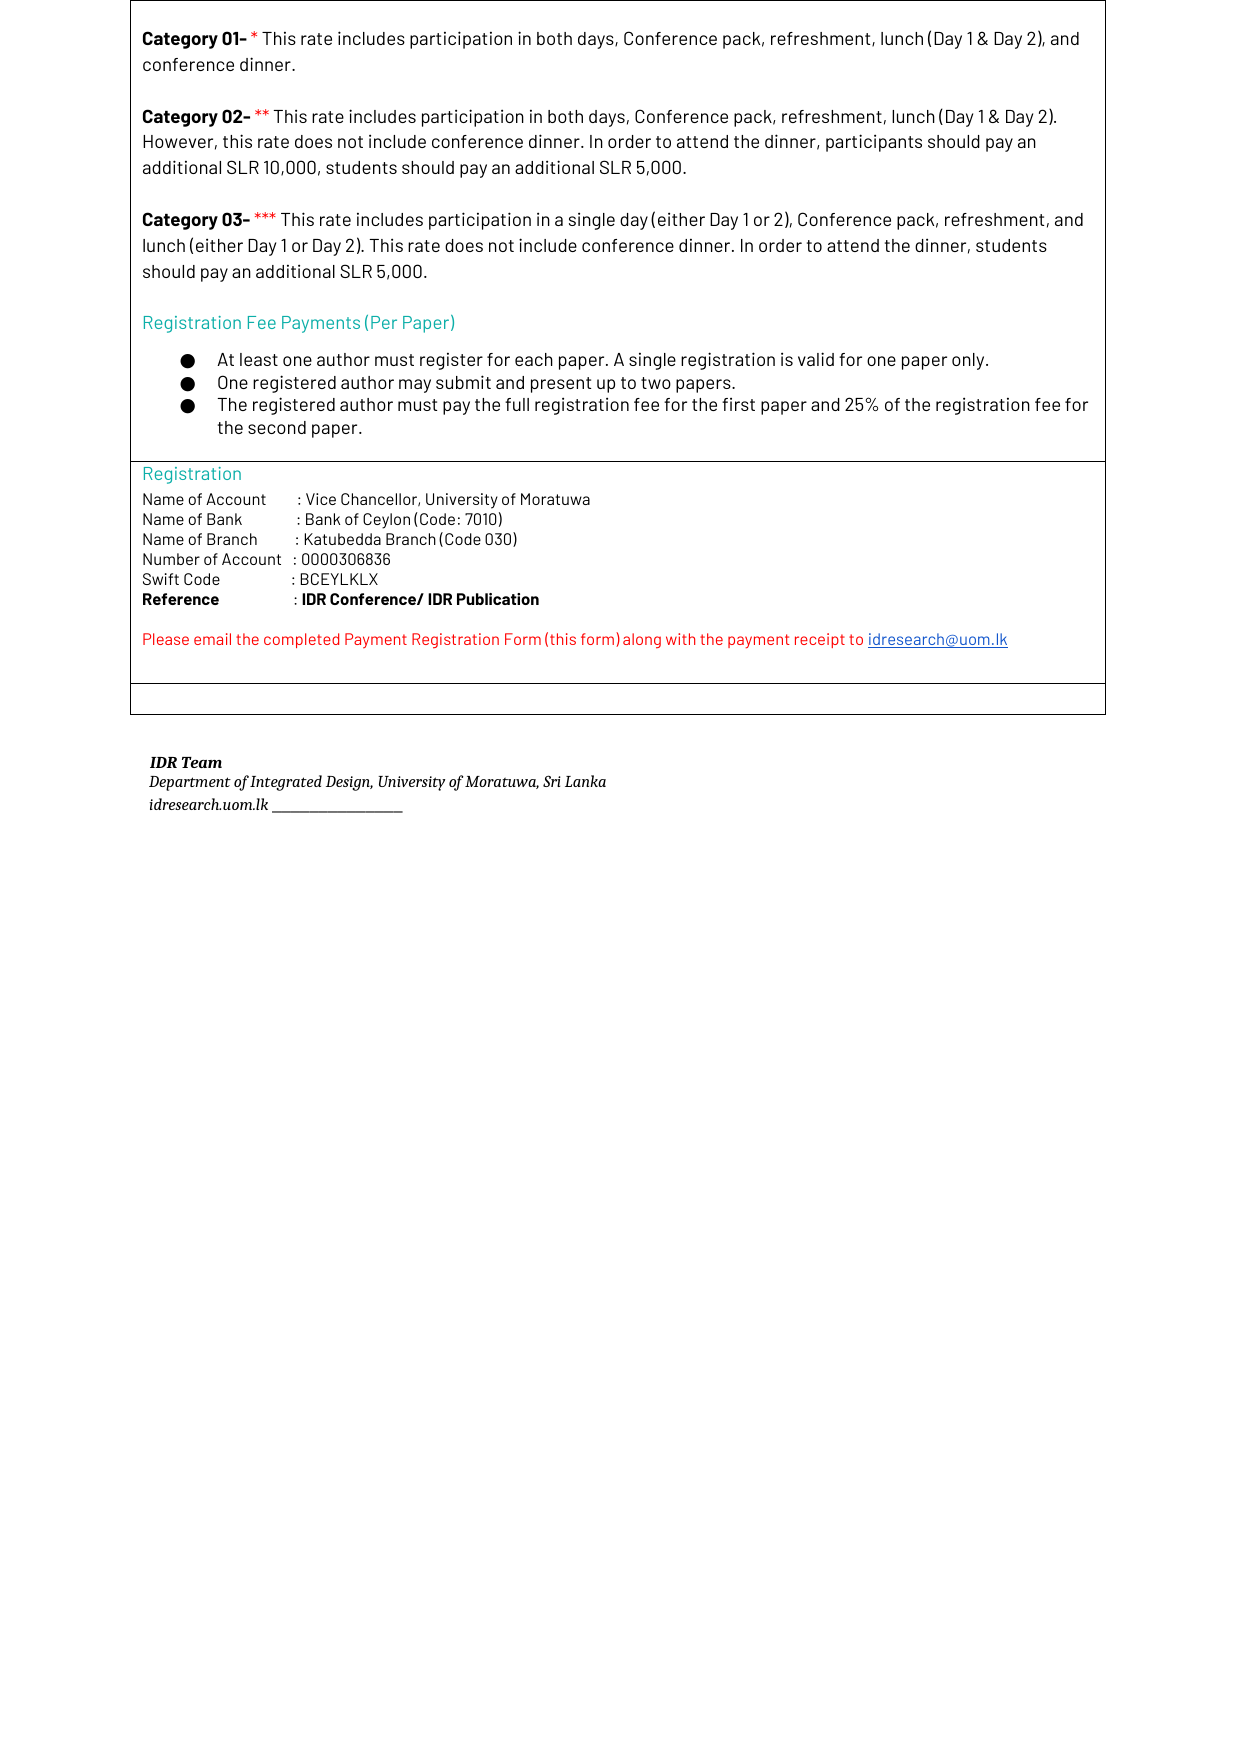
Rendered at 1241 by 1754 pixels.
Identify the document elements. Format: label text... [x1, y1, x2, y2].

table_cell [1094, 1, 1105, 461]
text Department of Integrated Design, University of Moratuwa, Sri Lanka [149, 773, 1165, 792]
table_cell Registration Name of Account : Vice Chancellor, University of Moratuwa Name of Bank : Bank of Ceylon (Code: 7010) Name of Branch : Katubedda Branch (Code 030) Number of Account : 0000306836 Swift Code : BCEYLKLX Reference : IDR Conference/ IDR Publication Please email the completed Payment Registration Form (this form) along with the payment receipt to idresearch@uom.lk [131, 462, 1105, 683]
text idresearch.uom.lk ______________ [149, 792, 1165, 815]
text IDR Team [75, 753, 1165, 773]
table_cell [131, 684, 1105, 714]
